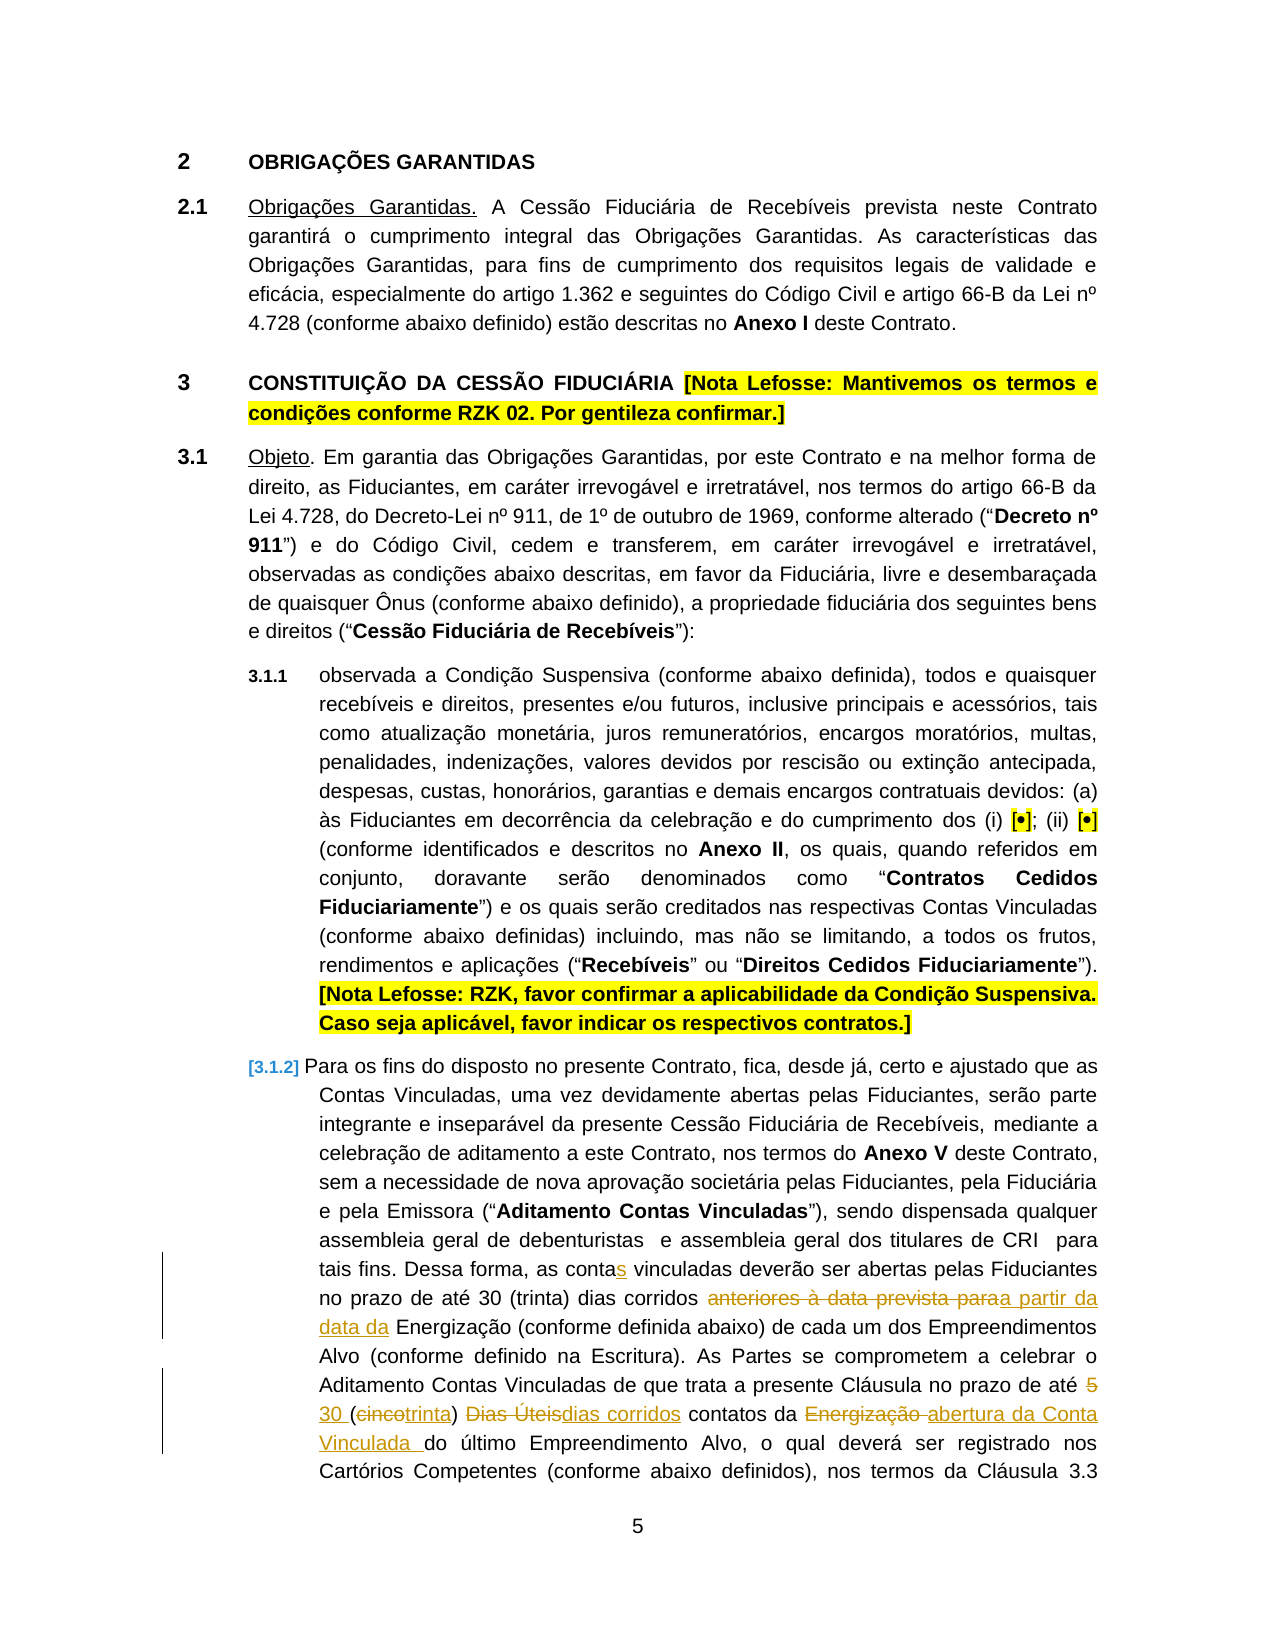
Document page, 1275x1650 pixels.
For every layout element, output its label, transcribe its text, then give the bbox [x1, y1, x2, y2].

text Objeto. Em garantia das Obrigações Garantidas, por este Contrato e na melhor forma de direito, as Fiduciantes, em caráter irrevogável e irretratável, nos termos do artigo 66-B da Lei 4.728, do Decreto-Lei nº 911, de 1º de outubro de 1969, conforme alterado (“Decreto nº 911”) e do Código Civil, cedem e transferem, em caráter irrevogável e irretratável, observadas as condições abaixo descritas, em favor da Fiduciária, livre e desembaraçada de quaisquer Ônus (conforme abaixo definido), a propriedade fiduciária dos seguintes bens e direitos (“Cessão Fiduciária de Recebíveis”): [177, 444, 1098, 643]
text Obrigações Garantidas. A Cessão Fiduciária de Recebíveis prevista neste Contrato garantirá o cumprimento integral das Obrigações Garantidas. As características das Obrigações Garantidas, para fins de cumprimento dos requisitos legais de validade e eficácia, especialmente do artigo 1.362 e seguintes do Código Civil e artigo 66-B da Lei nº 4.728 (conforme abaixo definido) estão descritas no Anexo I deste Contrato. [177, 194, 1098, 335]
text OBRIGAÇÕES GARANTIDAS [177, 148, 1098, 174]
text observada a Condição Suspensiva (conforme abaixo definida), todos e quaisquer recebíveis e direitos, presentes e/ou futuros, inclusive principais e acessórios, tais como atualização monetária, juros remuneratórios, encargos moratórios, multas, penalidades, indenizações, valores devidos por rescisão ou extinção antecipada, despesas, custas, honorários, garantias e demais encargos contratuais devidos: (a) às Fiduciantes em decorrência da celebração e do cumprimento dos (i) []; (ii) [] (conforme identificados e descritos no Anexo II, os quais, quando referidos em conjunto, doravante serão denominados como “Contratos Cedidos Fiduciariamente”) e os quais serão creditados nas respectivas Contas Vinculadas (conforme abaixo definidas) incluindo, mas não se limitando, a todos os frutos, rendimentos e aplicações (“Recebíveis” ou “Direitos Cedidos Fiduciariamente”). [Nota Lefosse: RZK, favor confirmar a aplicabilidade da Condição Suspensiva. Caso seja aplicável, favor indicar os respectivos contratos.] [248, 663, 1098, 1034]
text CONSTITUIÇÃO DA CESSÃO FIDUCIÁRIA [Nota Lefosse: Mantivemos os termos e condições conforme RZK 02. Por gentileza confirmar.] [177, 369, 1098, 425]
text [248, 1054, 1098, 1483]
